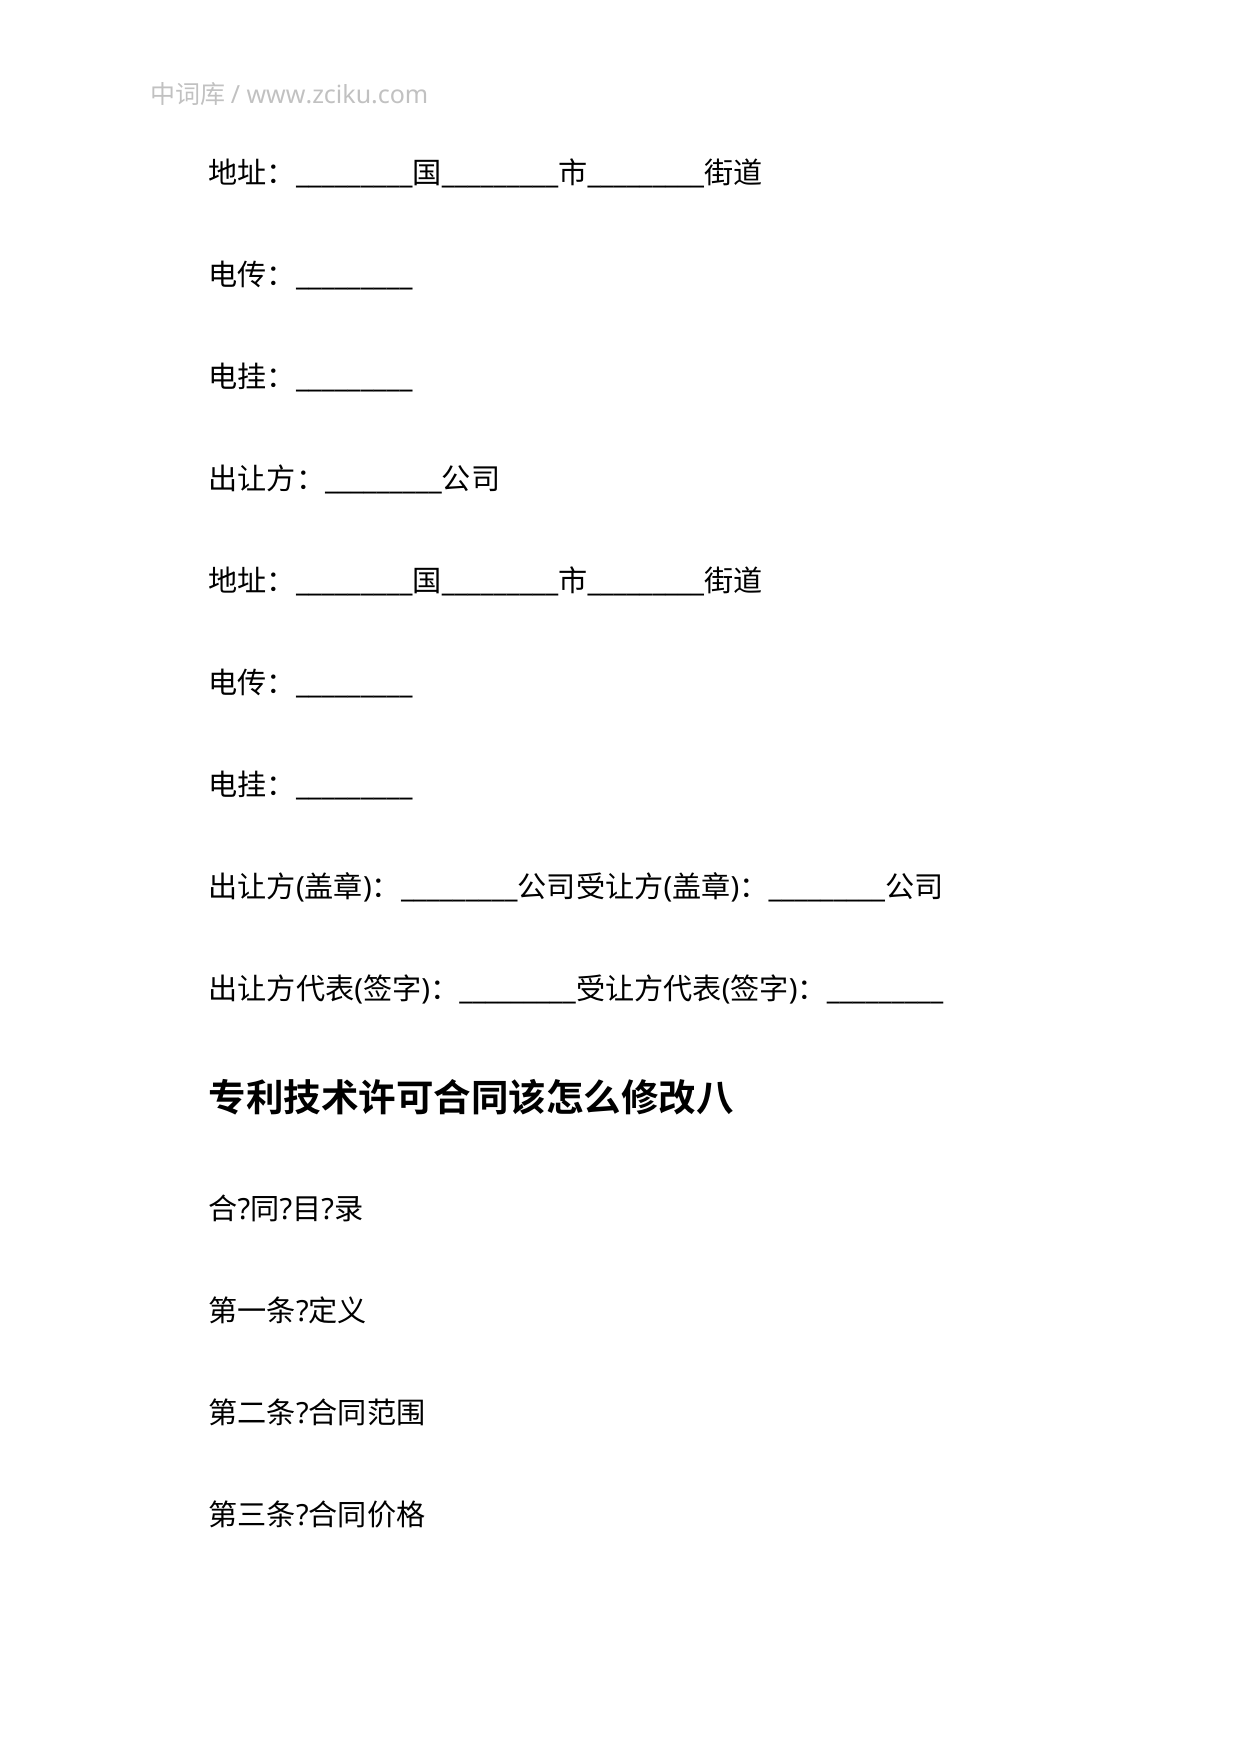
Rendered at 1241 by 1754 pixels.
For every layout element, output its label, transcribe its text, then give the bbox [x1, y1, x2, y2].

text 第一条?定义 [150, 1287, 1090, 1329]
text 第二条?合同范围 [150, 1389, 1090, 1432]
text 合?同?目?录 [150, 1185, 1090, 1228]
text 第三条?合同价格 [150, 1491, 1090, 1533]
text 出让方(盖章)：_________公司受让方(盖章)：_________公司 [150, 864, 1090, 906]
text 出让方代表(签字)：_________受让方代表(签字)：_________ [150, 966, 1090, 1008]
text 地址：_________国_________市_________街道 [150, 558, 1090, 600]
text 电传：_________ [150, 660, 1090, 702]
text 出让方：_________公司 [150, 456, 1090, 498]
text 专利技术许可合同该怎么修改八 [150, 1068, 1090, 1122]
text 电传：_________ [150, 252, 1090, 294]
text 电挂：_________ [150, 354, 1090, 396]
text 电挂：_________ [150, 762, 1090, 804]
text 地址：_________国_________市_________街道 [150, 150, 1090, 192]
